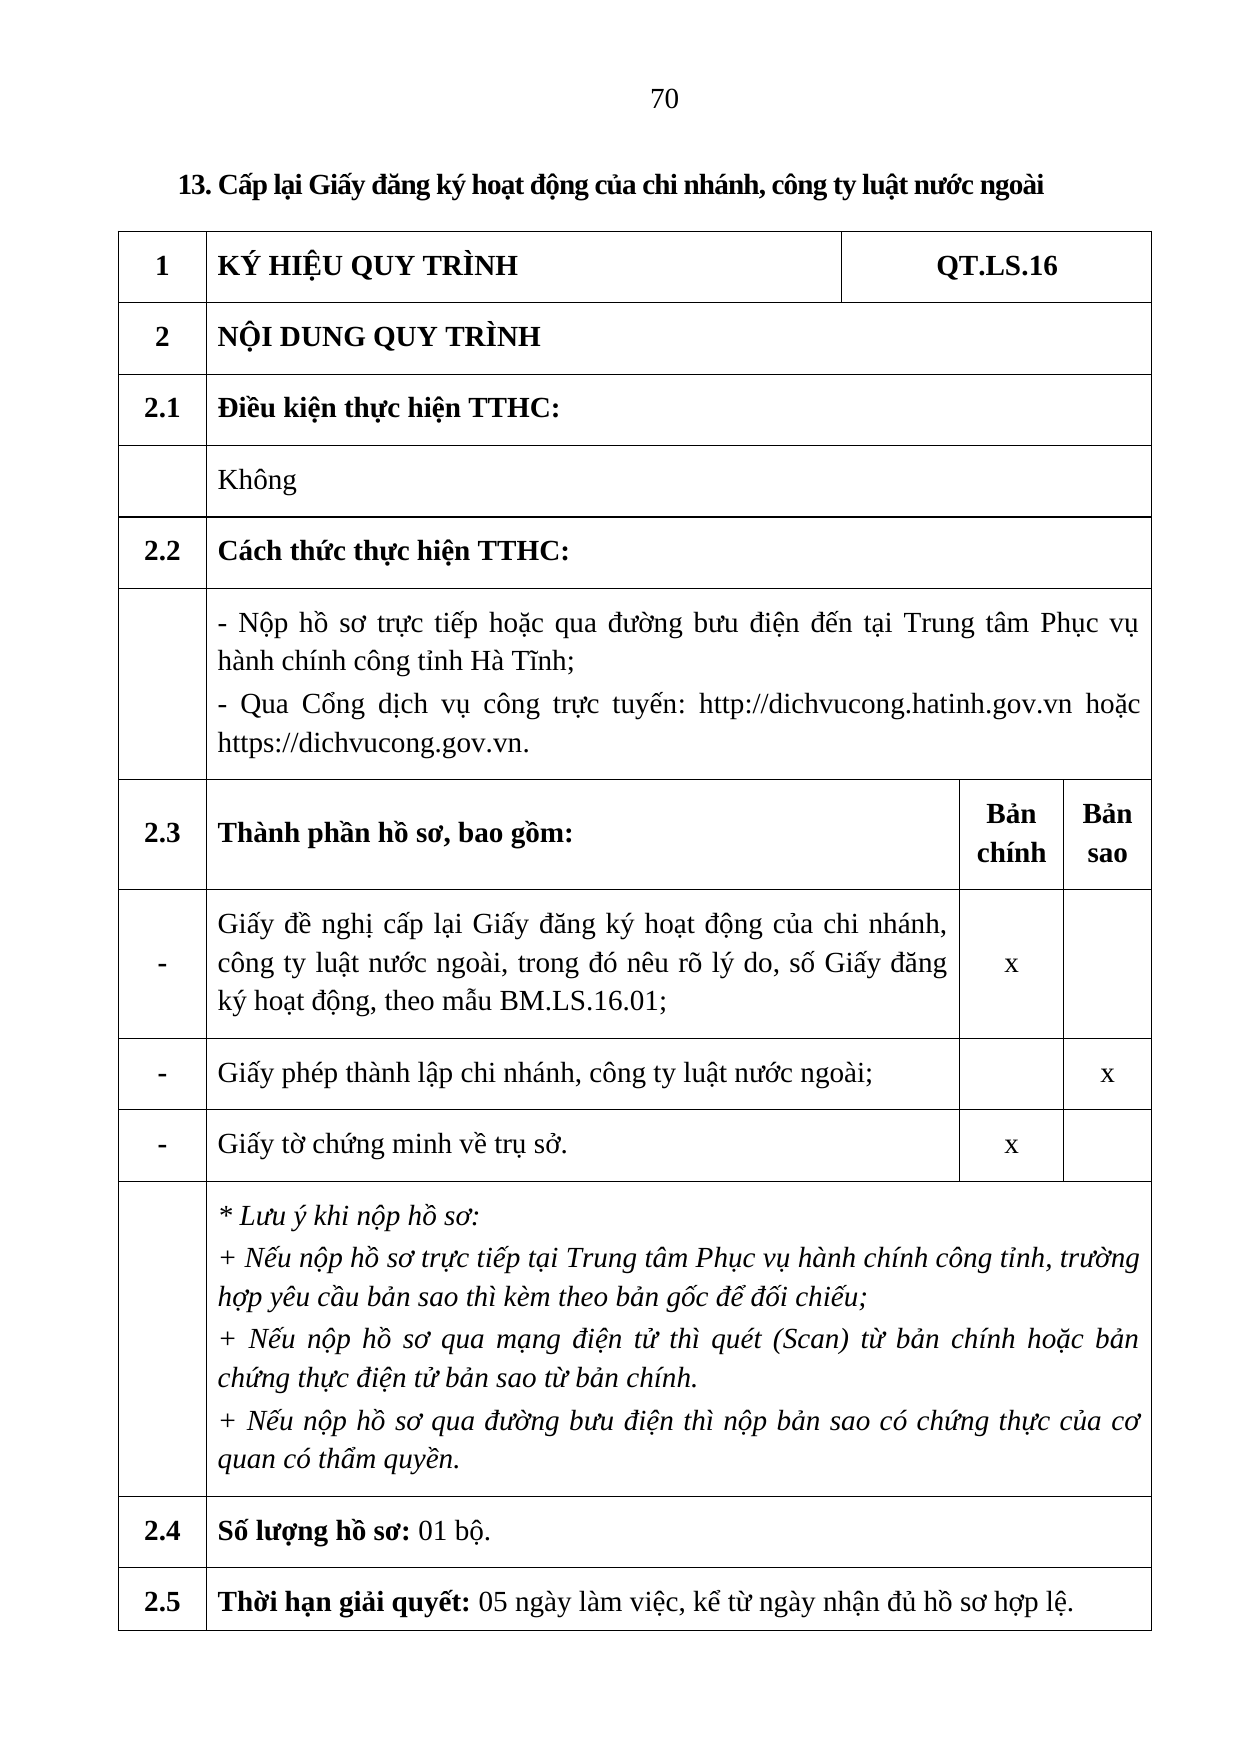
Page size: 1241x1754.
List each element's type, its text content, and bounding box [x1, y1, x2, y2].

table_cell Bản chính [960, 780, 1063, 889]
table_cell Thành phần hồ sơ, bao gồm: [207, 780, 959, 889]
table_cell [207, 1568, 1151, 1629]
table_cell Giấy đề nghị cấp lại Giấy đăng ký hoạt động của chi nhánh, công ty luật nước ngoài, trong đó nêu rõ lý do, số Giấy đăng ký hoạt động, theo mẫu BM.LS.16.01; [207, 890, 959, 1038]
table_cell 2.3 [119, 780, 206, 889]
table_cell Số lượng hồ sơ: 01 bộ. [207, 1497, 1151, 1567]
text 13. Cấp lại Giấy đăng ký hoạt động của chi nhánh, công ty luật nước ngoài [177, 167, 1152, 201]
table_cell [119, 1182, 206, 1496]
table_cell [1064, 890, 1151, 1038]
table_cell [119, 446, 206, 516]
table_cell x [960, 890, 1063, 1038]
table_cell x [960, 1110, 1063, 1181]
table_header QT.LS.16 [842, 232, 1151, 302]
table_cell Cách thức thực hiện TTHC: [207, 518, 1151, 588]
table_cell 2.2 [119, 518, 206, 588]
table_cell - Nộp hồ sơ trực tiếp hoặc qua đường bưu điện đến tại Trung tâm Phục vụ hành chính công tỉnh Hà Tĩnh; - Qua Cổng dịch vụ công trực tuyến: http://dichvucong.hatinh.gov.vn hoặc https://dichvucong.gov.vn. [207, 589, 1151, 779]
table_cell * Lưu ý khi nộp hồ sơ: + Nếu nộp hồ sơ trực tiếp tại Trung tâm Phục vụ hành chính công tỉnh, trường hợp yêu cầu bản sao thì kèm theo bản gốc để đối chiếu; + Nếu nộp hồ sơ qua mạng điện tử thì quét (Scan) từ bản chính hoặc bản chứng thực điện tử bản sao từ bản chính. + Nếu nộp hồ sơ qua đường bưu điện thì nộp bản sao có chứng thực của cơ quan có thẩm quyền. [207, 1182, 1151, 1496]
table_cell Bản sao [1064, 780, 1151, 889]
table_cell - [119, 1039, 206, 1109]
table_cell 2 [119, 303, 206, 373]
table_cell x [1064, 1039, 1151, 1109]
table_cell Điều kiện thực hiện TTHC: [207, 375, 1151, 445]
table_cell - [119, 1110, 206, 1181]
table_cell 2.1 [119, 375, 206, 445]
table_cell NỘI DUNG QUY TRÌNH [207, 303, 1151, 373]
table_cell Không [207, 446, 1151, 516]
table_cell [119, 589, 206, 779]
table_cell - [119, 890, 206, 1038]
table_cell [1064, 1110, 1151, 1181]
table_cell Giấy tờ chứng minh về trụ sở. [207, 1110, 959, 1181]
table_header 1 [119, 232, 206, 302]
table_cell 2.4 [119, 1497, 206, 1567]
table_header KÝ HIỆU QUY TRÌNH [207, 232, 841, 302]
table_cell 2.5 [119, 1568, 206, 1629]
table_cell [960, 1039, 1063, 1109]
table_cell Giấy phép thành lập chi nhánh, công ty luật nước ngoài; [207, 1039, 959, 1109]
